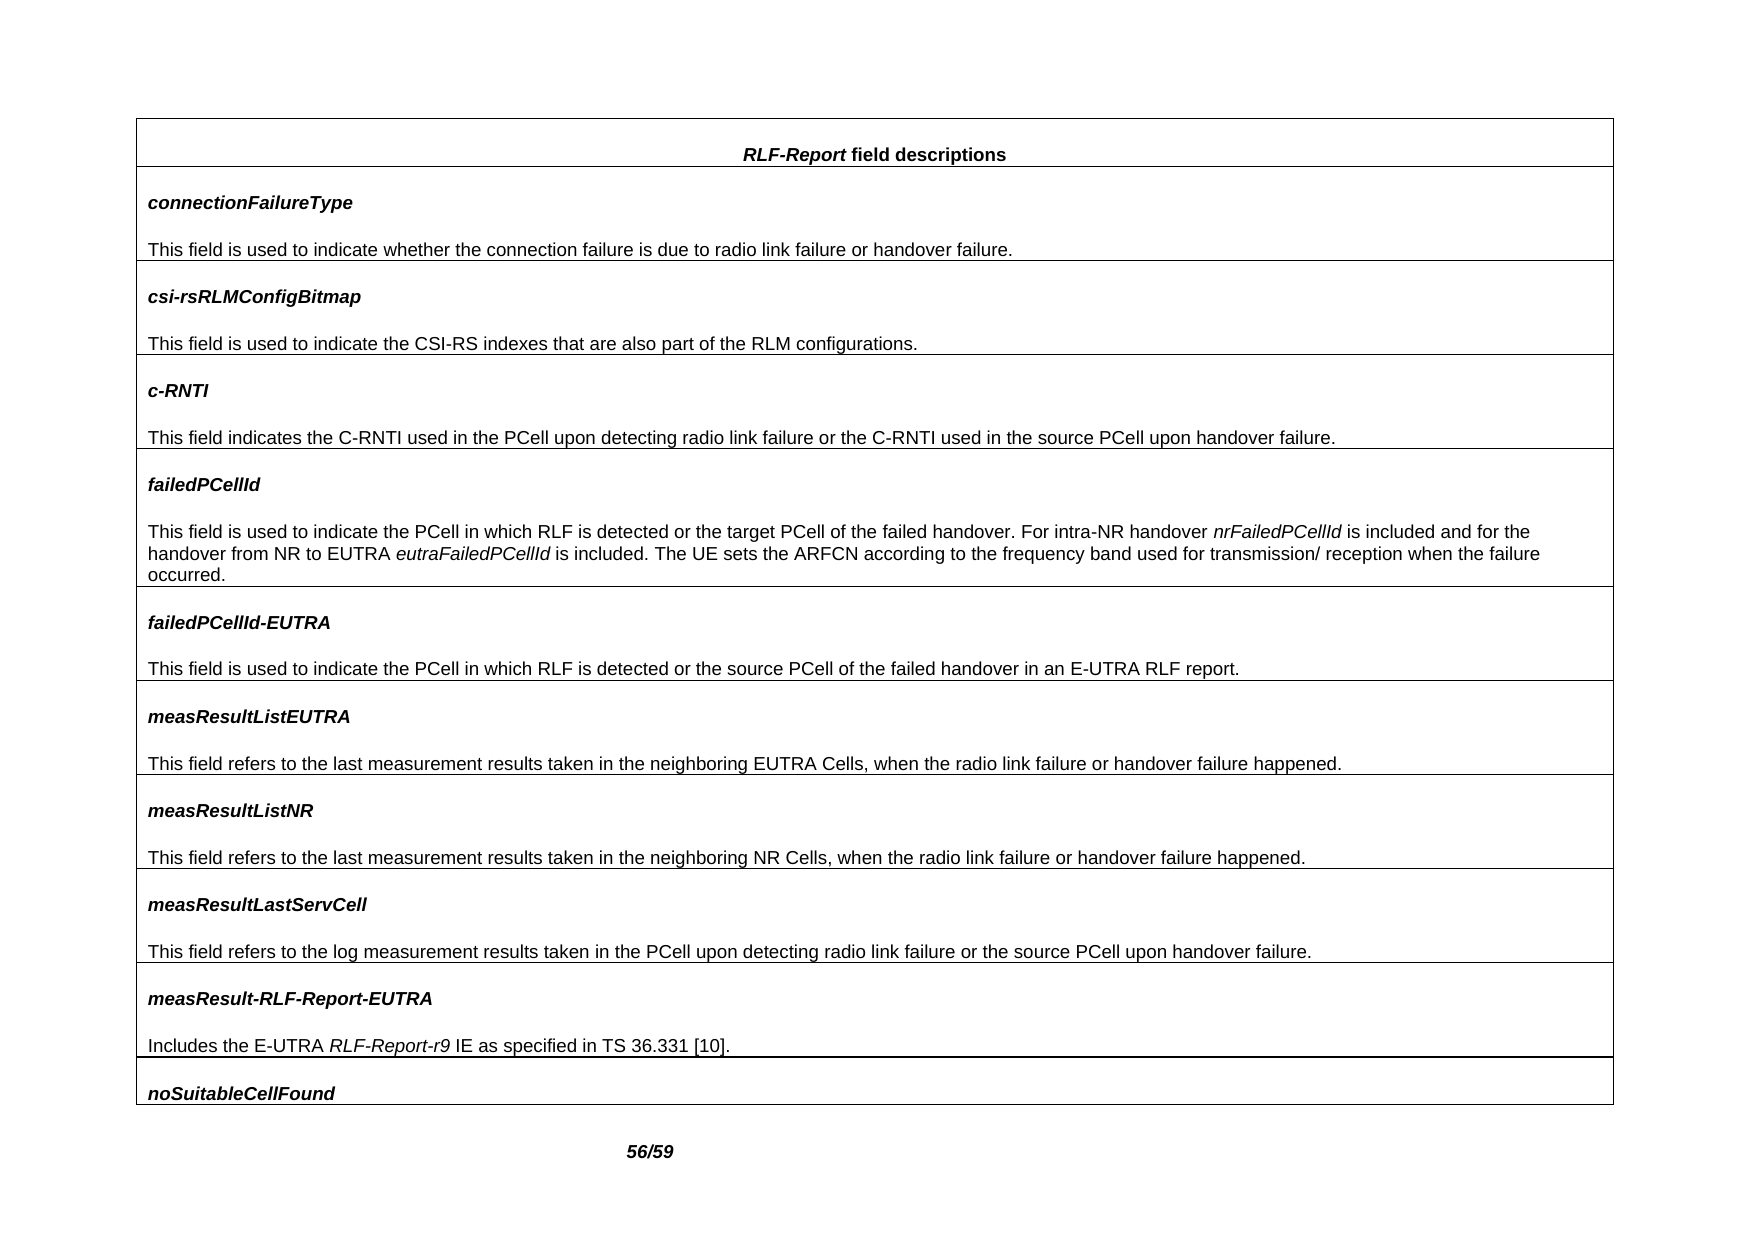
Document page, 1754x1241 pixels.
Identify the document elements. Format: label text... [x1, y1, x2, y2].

table_cell csi-rsRLMConfigBitmap This field is used to indicate the CSI-RS indexes that are also part of the RLM configurations. [137, 261, 1613, 354]
table_cell measResultListEUTRA This field refers to the last measurement results taken in the neighboring EUTRA Cells, when the radio link failure or handover failure happened. [137, 681, 1613, 774]
table_cell connectionFailureType This field is used to indicate whether the connection failure is due to radio link failure or handover failure. [137, 167, 1613, 260]
table_cell measResultListNR This field refers to the last measurement results taken in the neighboring NR Cells, when the radio link failure or handover failure happened. [137, 775, 1613, 868]
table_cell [137, 1058, 1613, 1104]
table_cell failedPCellId-EUTRA This field is used to indicate the PCell in which RLF is detected or the source PCell of the failed handover in an E-UTRA RLF report. [137, 587, 1613, 680]
table_header RLF-Report field descriptions [137, 119, 1613, 166]
table_cell measResultLastServCell This field refers to the log measurement results taken in the PCell upon detecting radio link failure or the source PCell upon handover failure. [137, 869, 1613, 962]
table_cell failedPCellId This field is used to indicate the PCell in which RLF is detected or the target PCell of the failed handover. For intra-NR handover nrFailedPCellId is included and for the handover from NR to EUTRA eutraFailedPCellId is included. The UE sets the ARFCN according to the frequency band used for transmission/ reception when the failure occurred. [137, 449, 1613, 586]
table_cell measResult-RLF-Report-EUTRA Includes the E-UTRA RLF-Report-r9 IE as specified in TS 36.331 [10]. [137, 963, 1613, 1056]
table_cell c-RNTI This field indicates the C-RNTI used in the PCell upon detecting radio link failure or the C-RNTI used in the source PCell upon handover failure. [137, 355, 1613, 448]
